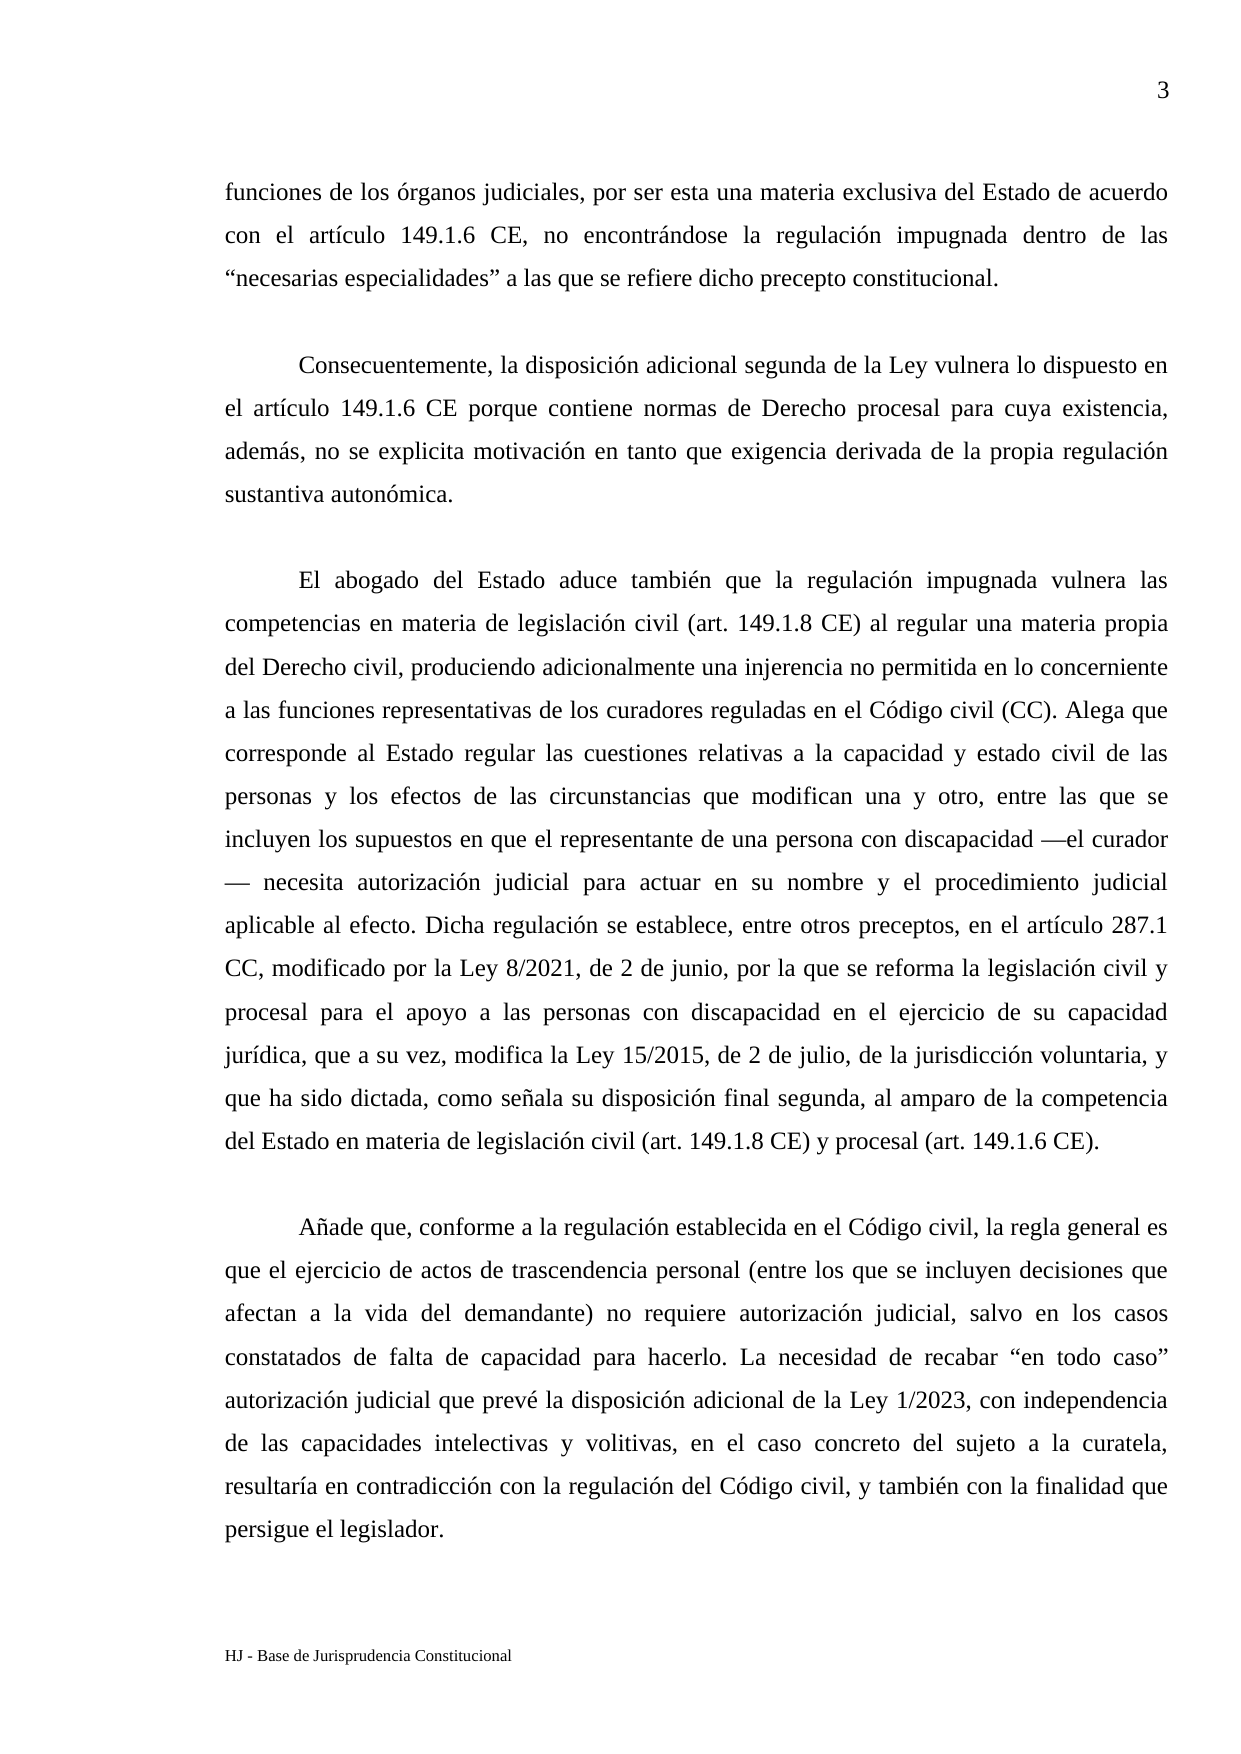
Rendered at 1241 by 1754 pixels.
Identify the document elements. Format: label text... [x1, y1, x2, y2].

text El abogado del Estado aduce también que la regulación impugnada vulnera las competencias en materia de legislación civil (art. 149.1.8 CE) al regular una materia propia del Derecho civil, produciendo adicionalmente una injerencia no permitida en lo concerniente a las funciones representativas de los curadores reguladas en el Código civil (CC). Alega que corresponde al Estado regular las cuestiones relativas a la capacidad y estado civil de las personas y los efectos de las circunstancias que modifican una y otro, entre las que se incluyen los supuestos en que el representante de una persona con discapacidad —el curador— necesita autorización judicial para actuar en su nombre y el procedimiento judicial aplicable al efecto. Dicha regulación se establece, entre otros preceptos, en el artículo 287.1 CC, modificado por la Ley 8/2021, de 2 de junio, por la que se reforma la legislación civil y procesal para el apoyo a las personas con discapacidad en el ejercicio de su capacidad jurídica, que a su vez, modifica la Ley 15/2015, de 2 de julio, de la jurisdicción voluntaria, y que ha sido dictada, como señala su disposición final segunda, al amparo de la competencia del Estado en materia de legislación civil (art. 149.1.8 CE) y procesal (art. 149.1.6 CE). [224, 565, 1169, 1155]
text Consecuentemente, la disposición adicional segunda de la Ley vulnera lo dispuesto en el artículo 149.1.6 CE porque contiene normas de Derecho procesal para cuya existencia, además, no se explicita motivación en tanto que exigencia derivada de la propia regulación sustantiva autonómica. [224, 350, 1169, 508]
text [224, 177, 1169, 292]
text Añade que, conforme a la regulación establecida en el Código civil, la regla general es que el ejercicio de actos de trascendencia personal (entre los que se incluyen decisiones que afectan a la vida del demandante) no requiere autorización judicial, salvo en los casos constatados de falta de capacidad para hacerlo. La necesidad de recabar “en todo caso” autorización judicial que prevé la disposición adicional de la Ley 1/2023, con independencia de las capacidades intelectivas y volitivas, en el caso concreto del sujeto a la curatela, resultaría en contradicción con la regulación del Código civil, y también con la finalidad que persigue el legislador. [224, 1212, 1169, 1543]
